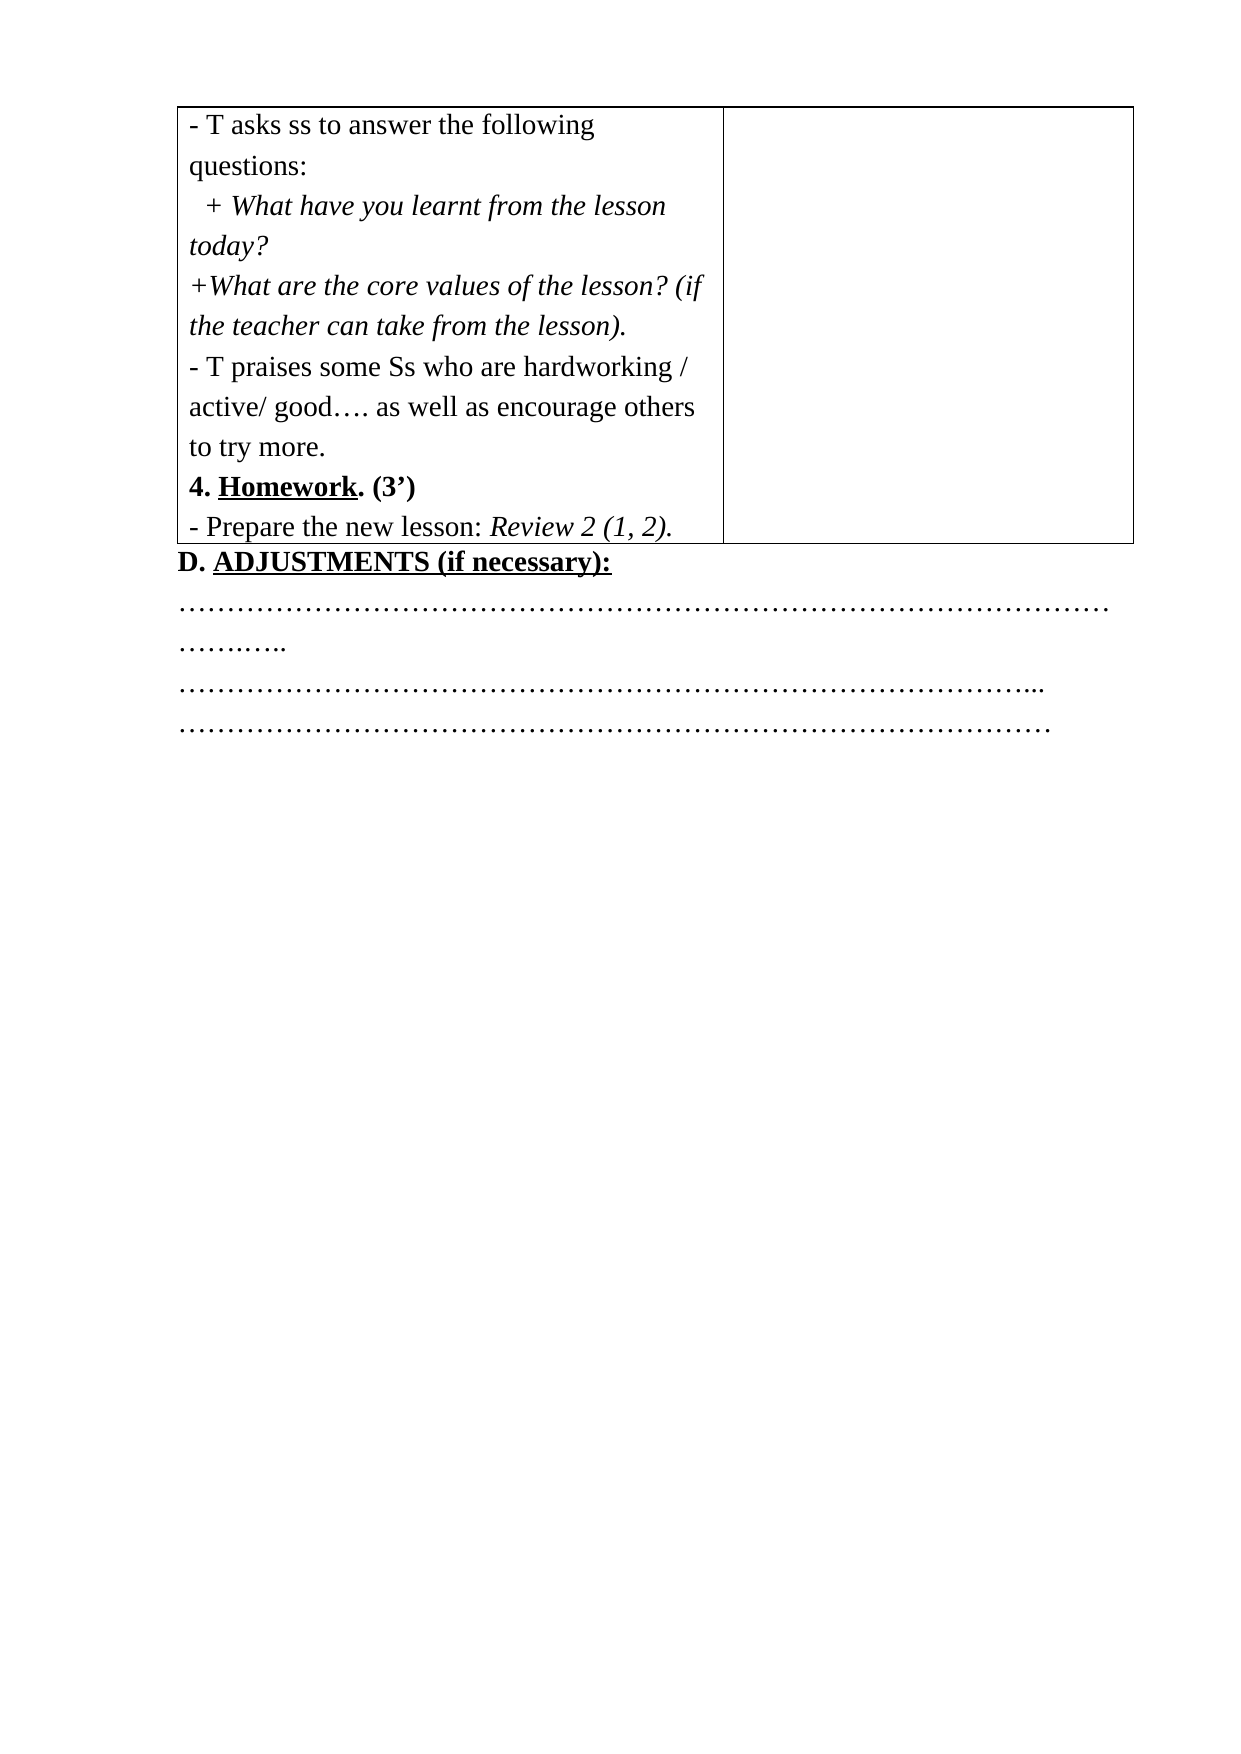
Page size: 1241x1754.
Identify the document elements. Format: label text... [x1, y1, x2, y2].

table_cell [178, 108, 723, 543]
text D. ADJUSTMENTS (if necessary): [177, 544, 1134, 578]
text ………………………………………………………………………………………….…..……………………………………………………………………………...……………………………………………………………………………… [177, 584, 1134, 738]
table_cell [724, 108, 1133, 543]
